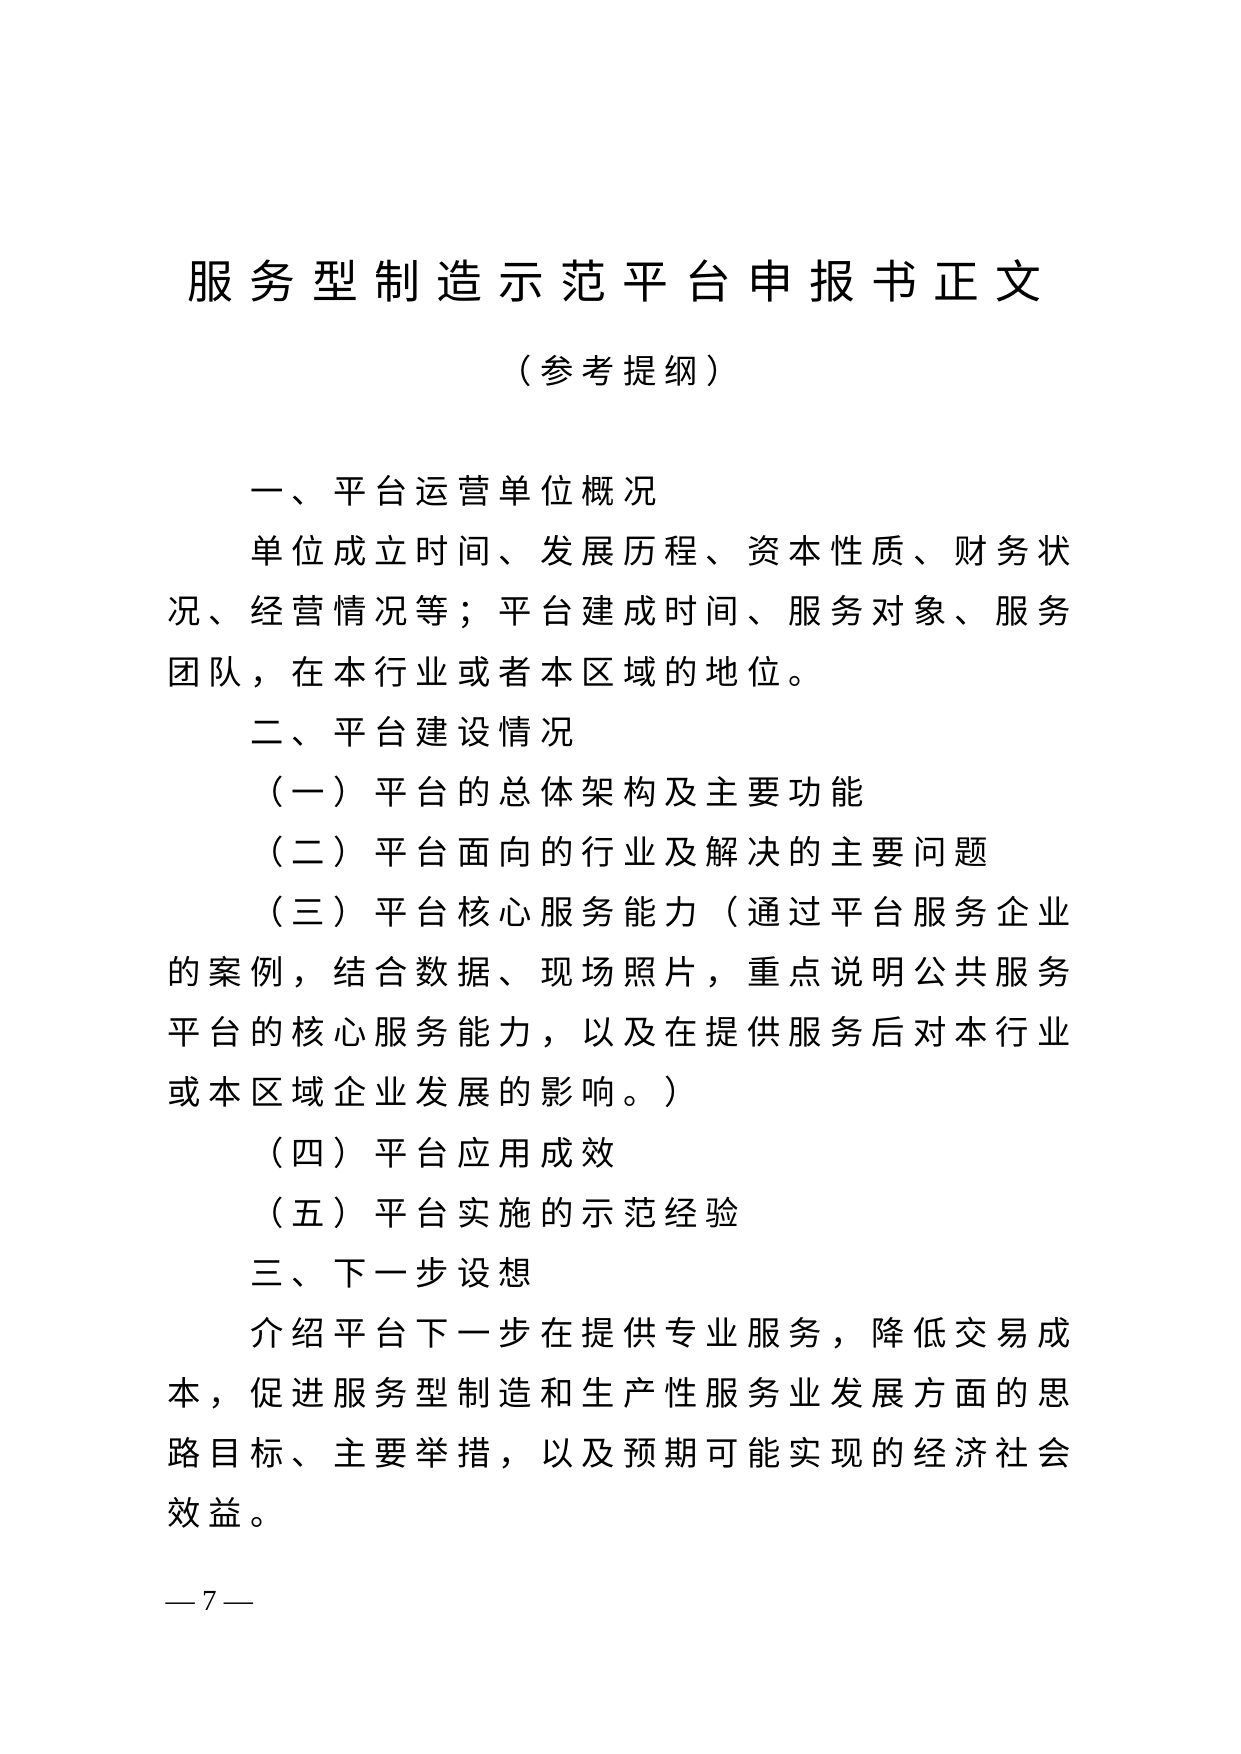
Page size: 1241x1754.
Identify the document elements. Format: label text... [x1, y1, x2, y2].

text 一、平台运营单位概况 [167, 459, 1079, 519]
text （五）平台实施的示范经验 [167, 1180, 1079, 1241]
text 二、平台建设情况 [167, 699, 1079, 760]
text （四）平台应用成效 [167, 1120, 1079, 1180]
text 三、下一步设想 [167, 1241, 1079, 1301]
text （参考提纲） [167, 339, 1079, 399]
text （二）平台面向的行业及解决的主要问题 [167, 820, 1079, 880]
text （三）平台核心服务能力（通过平台服务企业的案例，结合数据、现场照片，重点说明公共服务平台的核心服务能力，以及在提供服务后对本行业或本区域企业发展的影响。） [167, 880, 1079, 1120]
text 单位成立时间、发展历程、资本性质、财务状况、经营情况等；平台建成时间、服务对象、服务团队，在本行业或者本区域的地位。 [167, 519, 1079, 699]
text （一）平台的总体架构及主要功能 [167, 760, 1079, 820]
text 服务型制造示范平台申报书正文 [167, 219, 1079, 339]
text 介绍平台下一步在提供专业服务，降低交易成本，促进服务型制造和生产性服务业发展方面的思路目标、主要举措，以及预期可能实现的经济社会效益。 [167, 1301, 1079, 1541]
